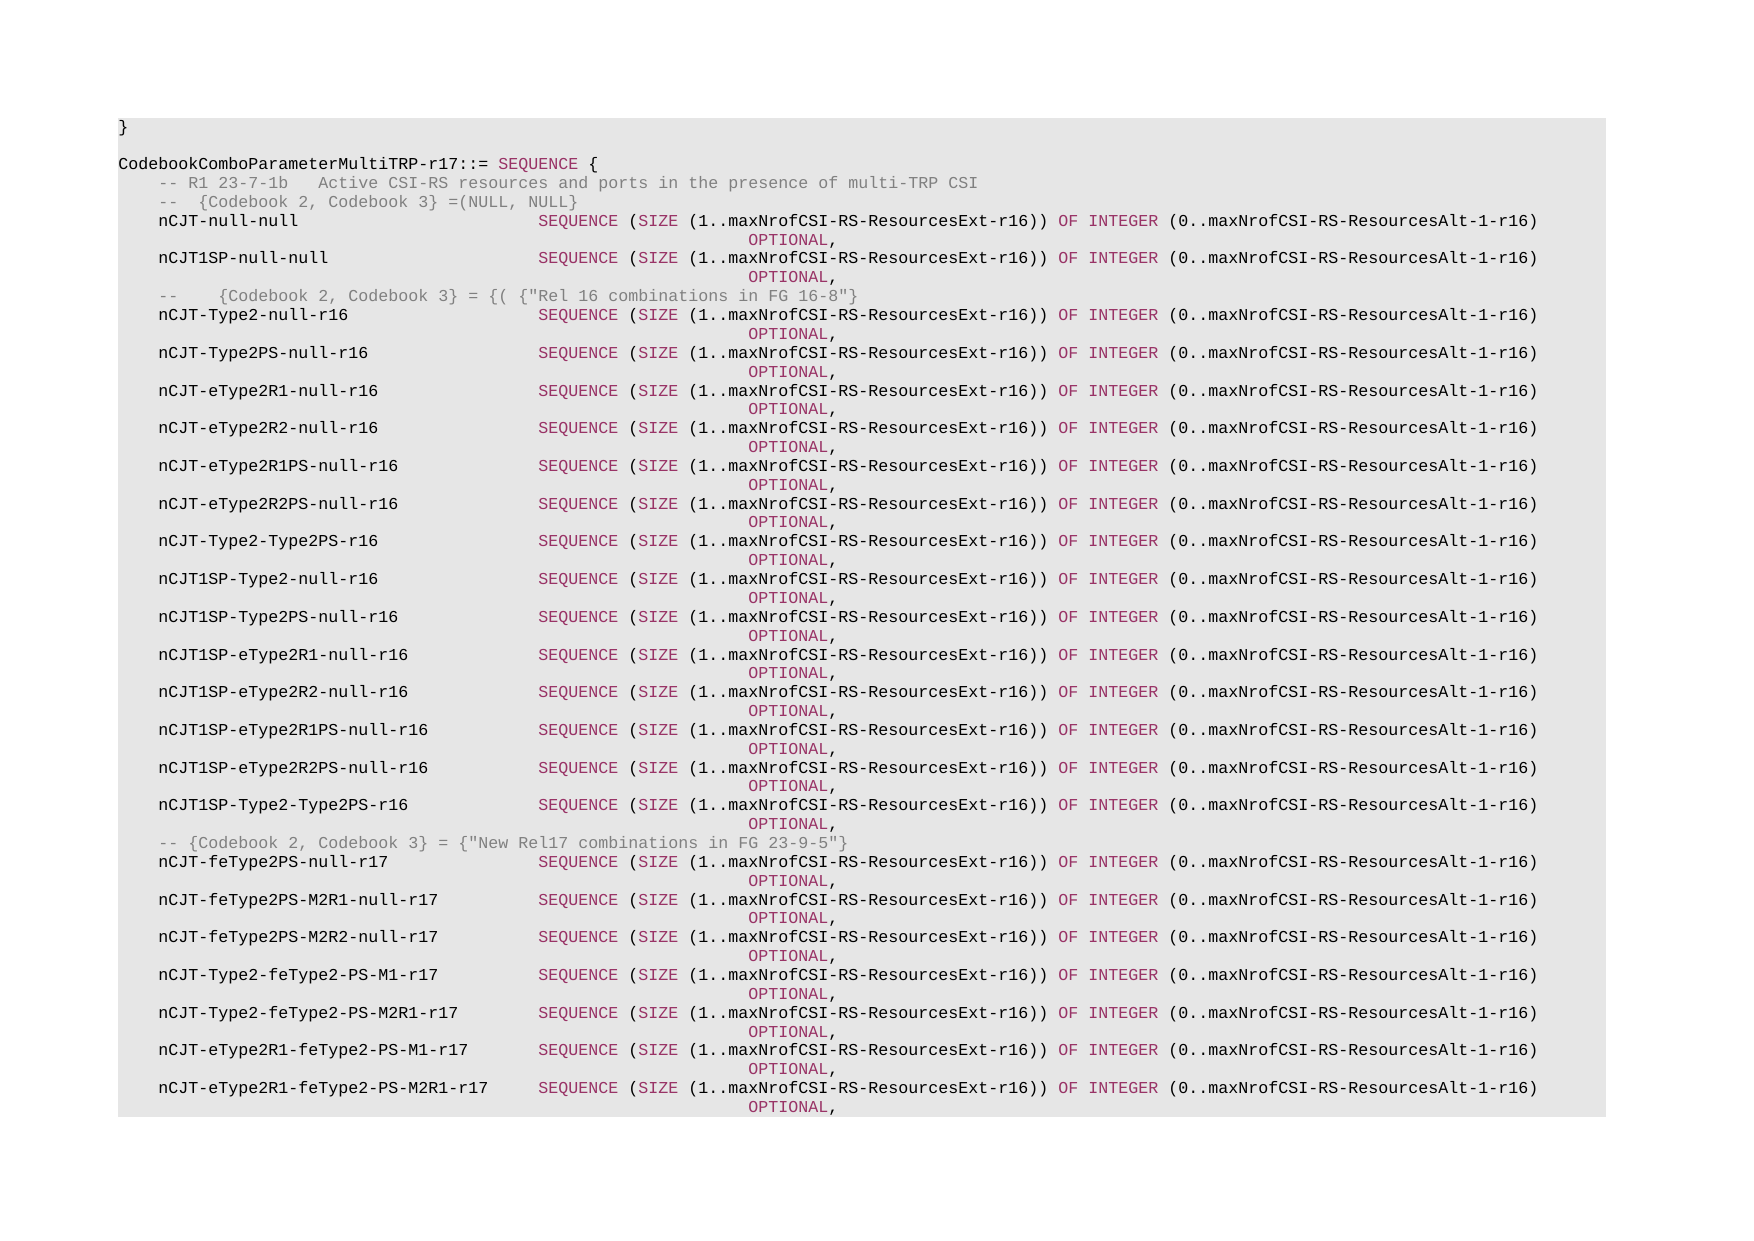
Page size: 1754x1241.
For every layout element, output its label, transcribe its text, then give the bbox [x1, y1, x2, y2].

text nCJT1SP-null-null SEQUENCE (SIZE (1..maxNrofCSI-RS-ResourcesExt-r16)) OF INTEGER (0..maxNrofCSI-RS-ResourcesAlt-1-r16) [118, 250, 1606, 269]
text nCJT-feType2PS-M2R1-null-r17 SEQUENCE (SIZE (1..maxNrofCSI-RS-ResourcesExt-r16)) OF INTEGER (0..maxNrofCSI-RS-ResourcesAlt-1-r16) [118, 891, 1606, 910]
text OPTIONAL, [118, 703, 1606, 721]
text OPTIONAL, [118, 401, 1606, 420]
text OPTIONAL, [118, 231, 1606, 250]
text OPTIONAL, [118, 1098, 1606, 1117]
text OPTIONAL, [118, 326, 1606, 344]
text OPTIONAL, [118, 552, 1606, 571]
text OPTIONAL, [118, 740, 1606, 759]
text nCJT1SP-eType2R1PS-null-r16 SEQUENCE (SIZE (1..maxNrofCSI-RS-ResourcesExt-r16)) OF INTEGER (0..maxNrofCSI-RS-ResourcesAlt-1-r16) [118, 721, 1606, 740]
text OPTIONAL, [118, 816, 1606, 834]
text OPTIONAL, [118, 439, 1606, 457]
text OPTIONAL, [118, 1023, 1606, 1042]
text nCJT-eType2R1-feType2-PS-M2R1-r17 SEQUENCE (SIZE (1..maxNrofCSI-RS-ResourcesExt-r16)) OF INTEGER (0..maxNrofCSI-RS-ResourcesAlt-1-r16) [118, 1080, 1606, 1098]
text nCJT-feType2PS-null-r17 SEQUENCE (SIZE (1..maxNrofCSI-RS-ResourcesExt-r16)) OF INTEGER (0..maxNrofCSI-RS-ResourcesAlt-1-r16) [118, 853, 1606, 872]
text nCJT1SP-eType2R2PS-null-r16 SEQUENCE (SIZE (1..maxNrofCSI-RS-ResourcesExt-r16)) OF INTEGER (0..maxNrofCSI-RS-ResourcesAlt-1-r16) [118, 759, 1606, 778]
text nCJT1SP-Type2-null-r16 SEQUENCE (SIZE (1..maxNrofCSI-RS-ResourcesExt-r16)) OF INTEGER (0..maxNrofCSI-RS-ResourcesAlt-1-r16) [118, 571, 1606, 589]
text } [118, 118, 1606, 137]
text OPTIONAL, [118, 627, 1606, 646]
text OPTIONAL, [118, 910, 1606, 929]
text nCJT1SP-eType2R2-null-r16 SEQUENCE (SIZE (1..maxNrofCSI-RS-ResourcesExt-r16)) OF INTEGER (0..maxNrofCSI-RS-ResourcesAlt-1-r16) [118, 684, 1606, 703]
text nCJT-eType2R2PS-null-r16 SEQUENCE (SIZE (1..maxNrofCSI-RS-ResourcesExt-r16)) OF INTEGER (0..maxNrofCSI-RS-ResourcesAlt-1-r16) [118, 495, 1606, 514]
text nCJT-Type2-feType2-PS-M1-r17 SEQUENCE (SIZE (1..maxNrofCSI-RS-ResourcesExt-r16)) OF INTEGER (0..maxNrofCSI-RS-ResourcesAlt-1-r16) [118, 967, 1606, 985]
text OPTIONAL, [118, 872, 1606, 891]
text nCJT-eType2R1PS-null-r16 SEQUENCE (SIZE (1..maxNrofCSI-RS-ResourcesExt-r16)) OF INTEGER (0..maxNrofCSI-RS-ResourcesAlt-1-r16) [118, 457, 1606, 476]
text OPTIONAL, [118, 948, 1606, 967]
text nCJT-Type2PS-null-r16 SEQUENCE (SIZE (1..maxNrofCSI-RS-ResourcesExt-r16)) OF INTEGER (0..maxNrofCSI-RS-ResourcesAlt-1-r16) [118, 344, 1606, 363]
text -- {Codebook 2, Codebook 3} =(NULL, NULL} [118, 193, 1606, 212]
text OPTIONAL, [118, 363, 1606, 382]
text OPTIONAL, [118, 665, 1606, 684]
text OPTIONAL, [118, 269, 1606, 288]
text nCJT-feType2PS-M2R2-null-r17 SEQUENCE (SIZE (1..maxNrofCSI-RS-ResourcesExt-r16)) OF INTEGER (0..maxNrofCSI-RS-ResourcesAlt-1-r16) [118, 929, 1606, 948]
text OPTIONAL, [118, 514, 1606, 533]
text nCJT-eType2R2-null-r16 SEQUENCE (SIZE (1..maxNrofCSI-RS-ResourcesExt-r16)) OF INTEGER (0..maxNrofCSI-RS-ResourcesAlt-1-r16) [118, 420, 1606, 439]
text nCJT-Type2-Type2PS-r16 SEQUENCE (SIZE (1..maxNrofCSI-RS-ResourcesExt-r16)) OF INTEGER (0..maxNrofCSI-RS-ResourcesAlt-1-r16) [118, 533, 1606, 552]
text nCJT1SP-Type2PS-null-r16 SEQUENCE (SIZE (1..maxNrofCSI-RS-ResourcesExt-r16)) OF INTEGER (0..maxNrofCSI-RS-ResourcesAlt-1-r16) [118, 608, 1606, 627]
text OPTIONAL, [118, 778, 1606, 797]
text OPTIONAL, [118, 476, 1606, 495]
text -- R1 23-7-1b Active CSI-RS resources and ports in the presence of multi-TRP CSI [118, 175, 1606, 193]
text nCJT-null-null SEQUENCE (SIZE (1..maxNrofCSI-RS-ResourcesExt-r16)) OF INTEGER (0..maxNrofCSI-RS-ResourcesAlt-1-r16) [118, 212, 1606, 231]
text CodebookComboParameterMultiTRP-r17::= SEQUENCE { [118, 156, 1606, 175]
text OPTIONAL, [118, 589, 1606, 608]
text nCJT-eType2R1-null-r16 SEQUENCE (SIZE (1..maxNrofCSI-RS-ResourcesExt-r16)) OF INTEGER (0..maxNrofCSI-RS-ResourcesAlt-1-r16) [118, 382, 1606, 401]
text nCJT-Type2-null-r16 SEQUENCE (SIZE (1..maxNrofCSI-RS-ResourcesExt-r16)) OF INTEGER (0..maxNrofCSI-RS-ResourcesAlt-1-r16) [118, 307, 1606, 326]
text -- {Codebook 2, Codebook 3} = {"New Rel17 combinations in FG 23-9-5"} [118, 834, 1606, 853]
text -- {Codebook 2, Codebook 3} = {( {"Rel 16 combinations in FG 16-8"} [118, 288, 1606, 307]
text OPTIONAL, [118, 1061, 1606, 1080]
text nCJT-eType2R1-feType2-PS-M1-r17 SEQUENCE (SIZE (1..maxNrofCSI-RS-ResourcesExt-r16)) OF INTEGER (0..maxNrofCSI-RS-ResourcesAlt-1-r16) [118, 1042, 1606, 1061]
text OPTIONAL, [118, 985, 1606, 1004]
text nCJT-Type2-feType2-PS-M2R1-r17 SEQUENCE (SIZE (1..maxNrofCSI-RS-ResourcesExt-r16)) OF INTEGER (0..maxNrofCSI-RS-ResourcesAlt-1-r16) [118, 1004, 1606, 1023]
text nCJT1SP-Type2-Type2PS-r16 SEQUENCE (SIZE (1..maxNrofCSI-RS-ResourcesExt-r16)) OF INTEGER (0..maxNrofCSI-RS-ResourcesAlt-1-r16) [118, 797, 1606, 816]
text nCJT1SP-eType2R1-null-r16 SEQUENCE (SIZE (1..maxNrofCSI-RS-ResourcesExt-r16)) OF INTEGER (0..maxNrofCSI-RS-ResourcesAlt-1-r16) [118, 646, 1606, 665]
